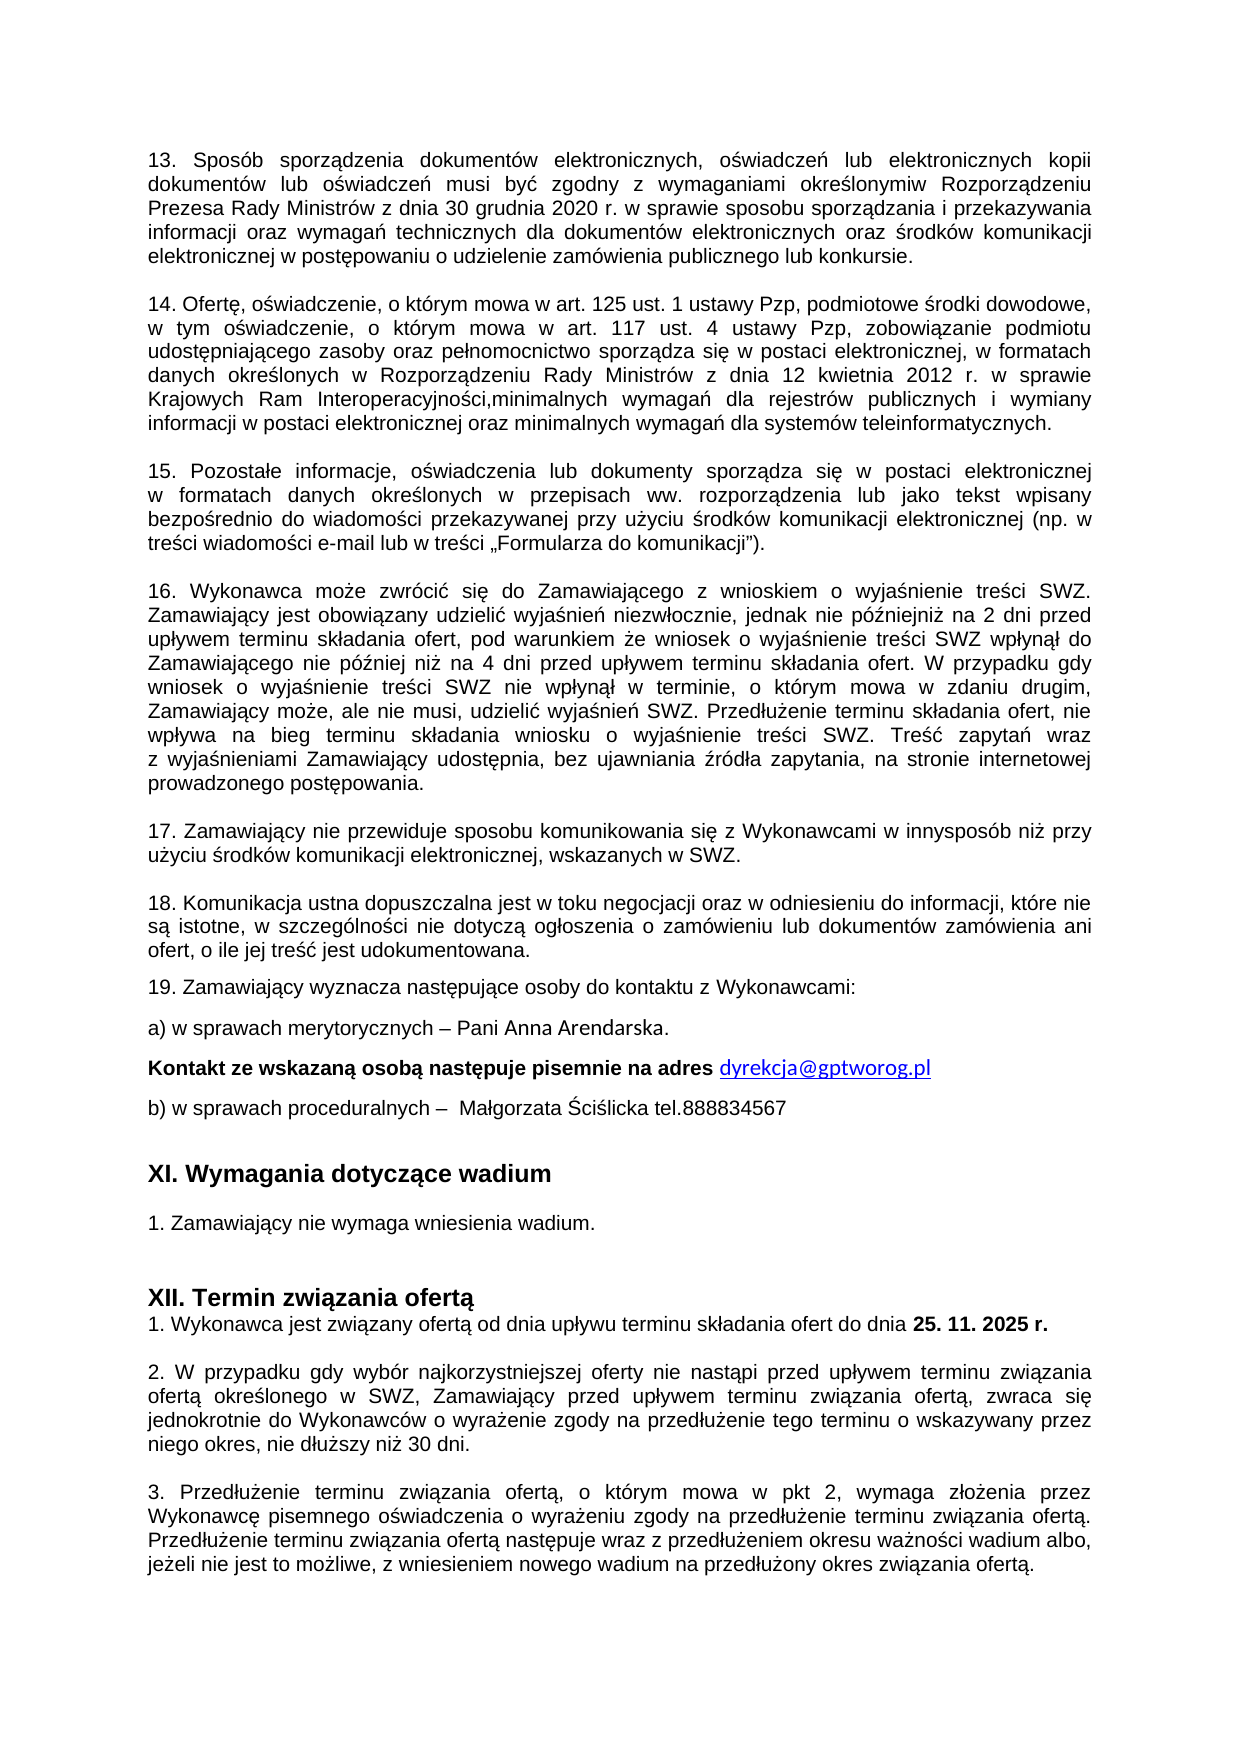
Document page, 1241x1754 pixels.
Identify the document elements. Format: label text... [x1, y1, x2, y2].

text 19. Zamawiający wyznacza następujące osoby do kontaktu z Wykonawcami: [148, 975, 1093, 999]
text XI. Wymagania dotyczące wadium [148, 1158, 1093, 1187]
text 1. Wykonawca jest związany ofertą od dnia upływu terminu składania ofert do dnia 25. 11. 2025 r. [148, 1312, 1093, 1336]
text a) w sprawach merytorycznych – Pani Anna Arendarska. [148, 1013, 1093, 1041]
text Kontakt ze wskazaną osobą następuje pisemnie na adres dyrekcja@gptworog.pl [148, 1053, 1093, 1082]
text 17. Zamawiający nie przewiduje sposobu komunikowania się z Wykonawcami w innysposób niż przy użyciu środków komunikacji elektronicznej, wskazanych w SWZ. [148, 818, 1093, 866]
text 16. Wykonawca może zwrócić się do Zamawiającego z wnioskiem o wyjaśnienie treści SWZ. Zamawiający jest obowiązany udzielić wyjaśnień niezwłocznie, jednak nie późniejniż na 2 dni przed upływem terminu składania ofert, pod warunkiem że wniosek o wyjaśnienie treści SWZ wpłynął do Zamawiającego nie później niż na 4 dni przed upływem terminu składania ofert. W przypadku gdy wniosek o wyjaśnienie treści SWZ nie wpłynął w terminie, o którym mowa w zdaniu drugim, Zamawiający może, ale nie musi, udzielić wyjaśnień SWZ. Przedłużenie terminu składania ofert, nie wpływa na bieg terminu składania wniosku o wyjaśnienie treści SWZ. Treść zapytań wraz z wyjaśnieniami Zamawiający udostępnia, bez ujawniania źródła zapytania, na stronie internetowej prowadzonego postępowania. [148, 579, 1093, 794]
text 2. W przypadku gdy wybór najkorzystniejszej oferty nie nastąpi przed upływem terminu związania ofertą określonego w SWZ, Zamawiający przed upływem terminu związania ofertą, zwraca się jednokrotnie do Wykonawców o wyrażenie zgody na przedłużenie tego terminu o wskazywany przez niego okres, nie dłuższy niż 30 dni. [148, 1360, 1093, 1456]
text 13. Sposób sporządzenia dokumentów elektronicznych, oświadczeń lub elektronicznych kopii dokumentów lub oświadczeń musi być zgodny z wymaganiami określonymiw Rozporządzeniu Prezesa Rady Ministrów z dnia 30 grudnia 2020 r. w sprawie sposobu sporządzania i przekazywania informacji oraz wymagań technicznych dla dokumentów elektronicznych oraz środków komunikacji elektronicznej w postępowaniu o udzielenie zamówienia publicznego lub konkursie. [148, 148, 1093, 267]
text b) w sprawach proceduralnych – Małgorzata Ściślicka tel.888834567 [148, 1096, 1093, 1120]
text 1. Zamawiający nie wymaga wniesienia wadium. [148, 1211, 1093, 1235]
text 3. Przedłużenie terminu związania ofertą, o którym mowa w pkt 2, wymaga złożenia przez Wykonawcę pisemnego oświadczenia o wyrażeniu zgody na przedłużenie terminu związania ofertą. Przedłużenie terminu związania ofertą następuje wraz z przedłużeniem okresu ważności wadium albo, jeżeli nie jest to możliwe, z wniesieniem nowego wadium na przedłużony okres związania ofertą. [148, 1479, 1093, 1575]
text 15. Pozostałe informacje, oświadczenia lub dokumenty sporządza się w postaci elektronicznej w formatach danych określonych w przepisach ww. rozporządzenia lub jako tekst wpisany bezpośrednio do wiadomości przekazywanej przy użyciu środków komunikacji elektronicznej (np. w treści wiadomości e-mail lub w treści „Formularza do komunikacji”). [148, 459, 1093, 555]
text 14. Ofertę, oświadczenie, o którym mowa w art. 125 ust. 1 ustawy Pzp, podmiotowe środki dowodowe, w tym oświadczenie, o którym mowa w art. 117 ust. 4 ustawy Pzp, zobowiązanie podmiotu udostępniającego zasoby oraz pełnomocnictwo sporządza się w postaci elektronicznej, w formatach danych określonych w Rozporządzeniu Rady Ministrów z dnia 12 kwietnia 2012 r. w sprawie Krajowych Ram Interoperacyjności,minimalnych wymagań dla rejestrów publicznych i wymiany informacji w postaci elektronicznej oraz minimalnych wymagań dla systemów teleinformatycznych. [148, 291, 1093, 435]
text 18. Komunikacja ustna dopuszczalna jest w toku negocjacji oraz w odniesieniu do informacji, które nie są istotne, w szczególności nie dotyczą ogłoszenia o zamówieniu lub dokumentów zamówienia ani ofert, o ile jej treść jest udokumentowana. [148, 890, 1093, 962]
text XII. Termin związania ofertą [148, 1283, 1093, 1312]
